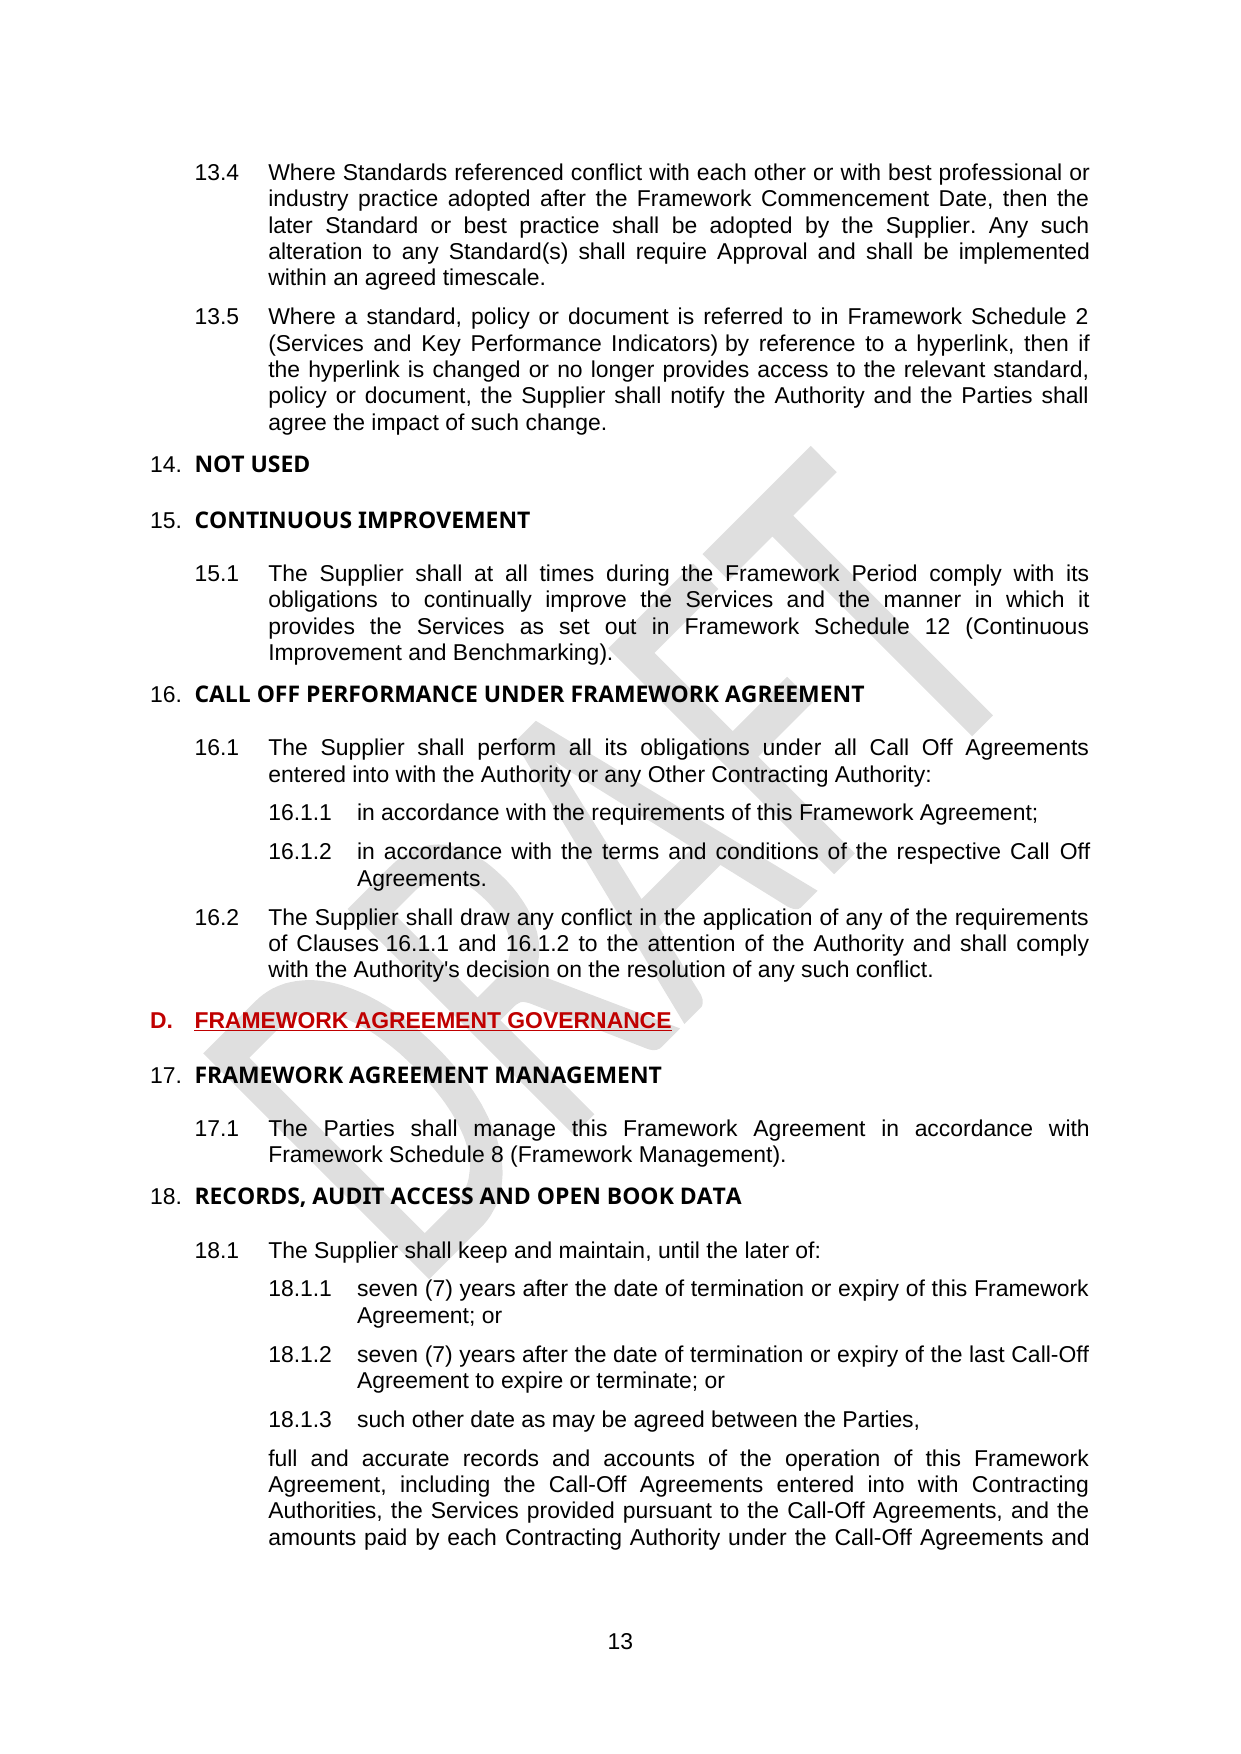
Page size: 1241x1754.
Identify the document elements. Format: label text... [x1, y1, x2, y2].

text The Parties shall manage this Framework Agreement in accordance with Framework Schedule 8 (Framework Management). [194, 1115, 1090, 1168]
text The Supplier shall perform all its obligations under all Call Off Agreements entered into with the Authority or any Other Contracting Authority: [194, 734, 1090, 787]
subtitle RECORDS, AUDIT ACCESS AND OPEN BOOK DATA [150, 1180, 1090, 1212]
text The Supplier shall keep and maintain, until the later of: [194, 1237, 1090, 1263]
text seven (7) years after the date of termination or expiry of this Framework Agreement; or [268, 1275, 1090, 1328]
text in accordance with the requirements of this Framework Agreement; [268, 799, 1090, 826]
text Where a standard, policy or document is referred to in Framework Schedule 2 (Services and Key Performance Indicators) by reference to a hyperlink, then if the hyperlink is changed or no longer provides access to the relevant standard, policy or document, the Supplier shall notify the Authority and the Parties shall agree the impact of such change. [194, 303, 1090, 435]
text such other date as may be agreed between the Parties, [268, 1406, 1090, 1432]
text in accordance with the terms and conditions of the respective Call Off Agreements. [268, 838, 1090, 891]
text Where Standards referenced conflict with each other or with best professional or industry practice adopted after the Framework Commencement Date, then the later Standard or best practice shall be adopted by the Supplier. Any such alteration to any Standard(s) shall require Approval and shall be implemented within an agreed timescale. [194, 159, 1090, 291]
subtitle FRAMEWORK AGREEMENT MANAGEMENT [150, 1059, 1090, 1090]
subtitle NOT USED [150, 447, 1090, 479]
subtitle CALL OFF PERFORMANCE UNDER FRAMEWORK AGREEMENT [150, 678, 1090, 709]
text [268, 1445, 1090, 1550]
subtitle FRAMEWORK AGREEMENT GOVERNANCE [150, 1007, 1090, 1034]
text The Supplier shall at all times during the Framework Period comply with its obligations to continually improve the Services and the manner in which it provides the Services as set out in Framework Schedule 12 (Continuous Improvement and Benchmarking). [194, 560, 1090, 665]
text seven (7) years after the date of termination or expiry of the last Call-Off Agreement to expire or terminate; or [268, 1341, 1090, 1393]
subtitle CONTINUOUS IMPROVEMENT [150, 504, 1090, 535]
text The Supplier shall draw any conflict in the application of any of the requirements of Clauses 16.1.1 and 16.1.2 to the attention of the Authority and shall comply with the Authority's decision on the resolution of any such conflict. [194, 903, 1090, 982]
